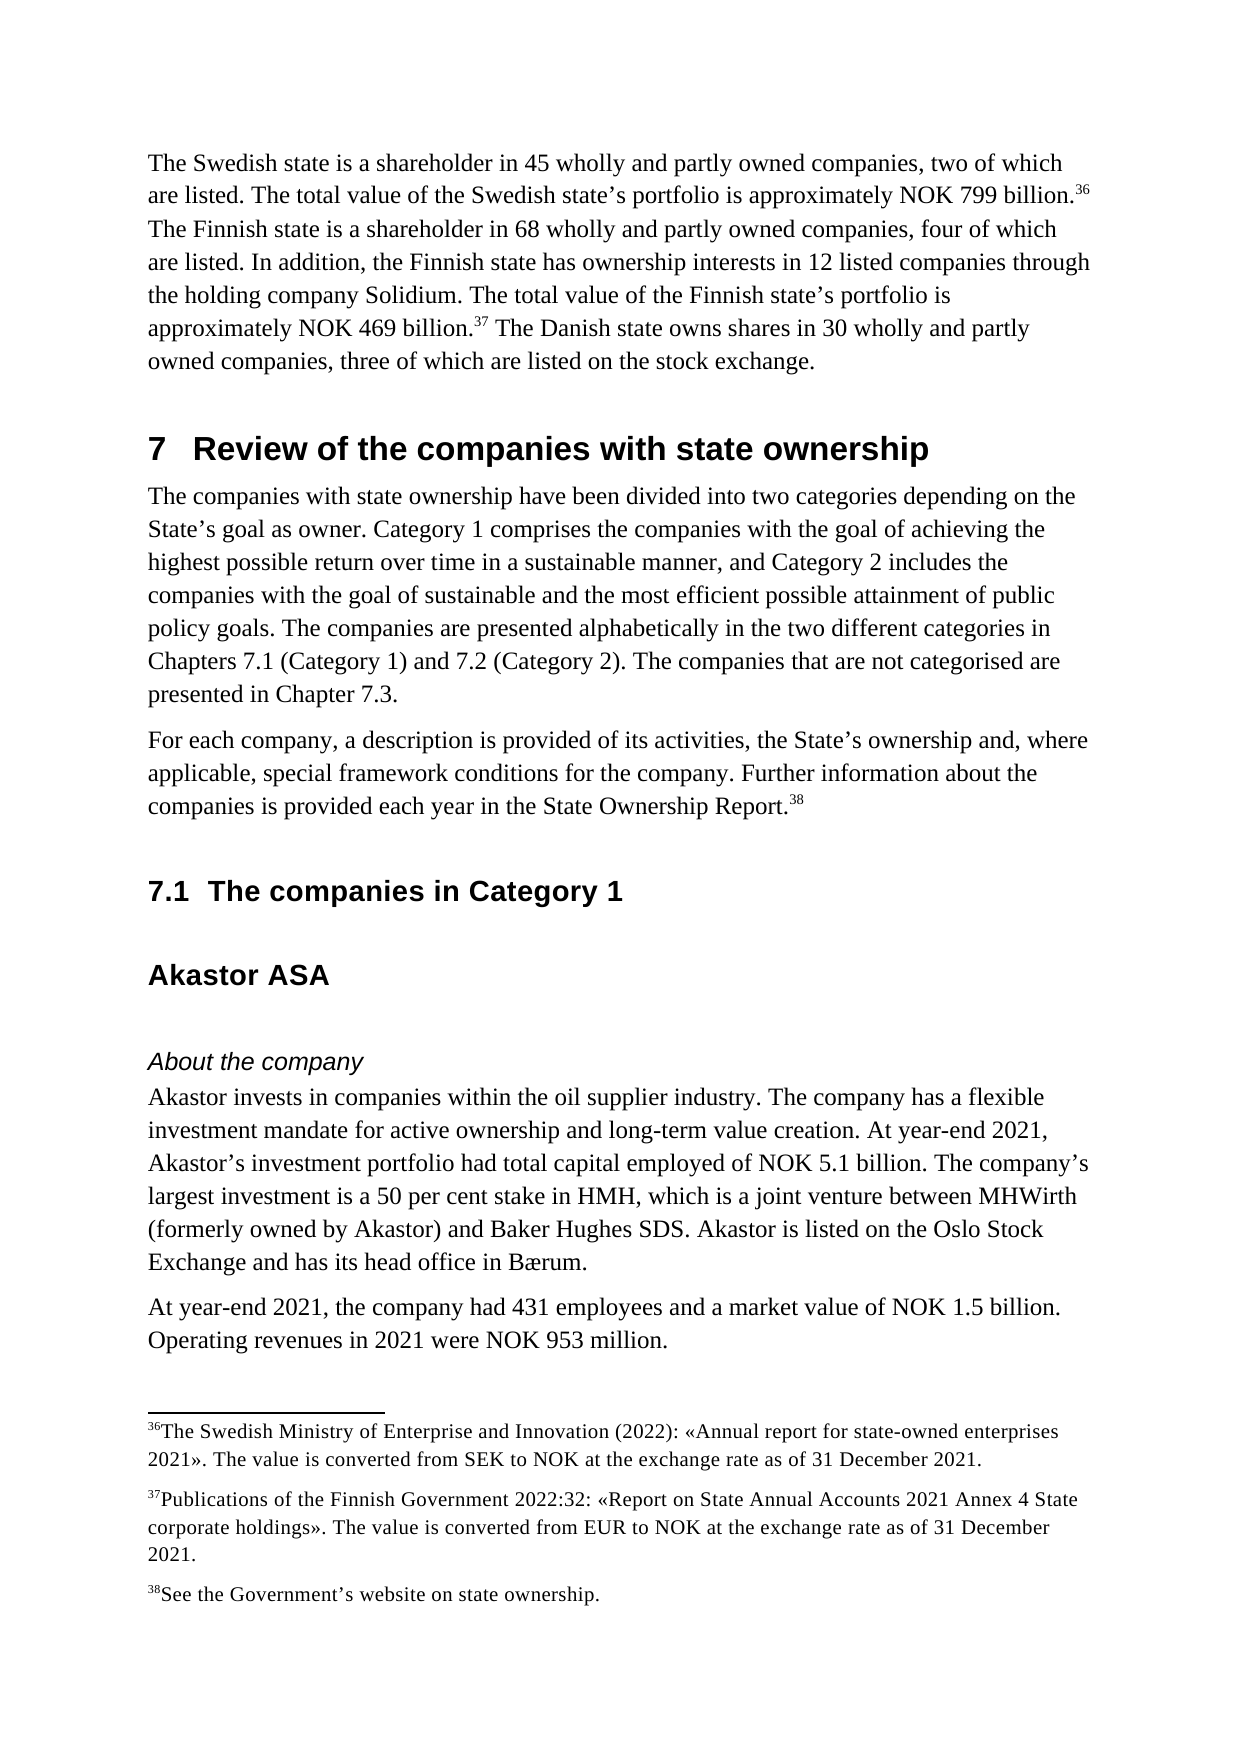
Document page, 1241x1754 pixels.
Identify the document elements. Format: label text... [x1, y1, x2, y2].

text About the company [148, 1047, 1093, 1076]
text For each company, a description is provided of its activities, the State’s ownership and, where applicable, special framework conditions for the company. Further information about the companies is provided each year in the State Ownership Report. [148, 725, 1093, 820]
text At year-end 2021, the company had 431 employees and a market value of NOK 1.5 billion. Operating revenues in 2021 were NOK 953 million. [148, 1292, 1093, 1354]
text The companies with state ownership have been divided into two categories depending on the State’s goal as owner. Category 1 comprises the companies with the goal of achieving the highest possible return over time in a sustainable manner, and Category 2 includes the companies with the goal of sustainable and the most efficient possible attainment of public policy goals. The companies are presented alphabetically in the two different categories in Chapters 7.1 (Category 1) and 7.2 (Category 2). The companies that are not categorised are presented in Chapter 7.3. [148, 481, 1093, 708]
subtitle Akastor ASA [148, 958, 1093, 992]
subtitle The companies in Category 1 [148, 874, 1093, 907]
text Akastor invests in companies within the oil supplier industry. The company has a flexible investment mandate for active ownership and long-term value creation. At year-end 2021, Akastor’s investment portfolio had total capital employed of NOK 5.1 billion. The company’s largest investment is a 50 per cent stake in HMH, which is a joint venture between MHWirth (formerly owned by Akastor) and Baker Hughes SDS. Akastor is listed on the Oslo Stock Exchange and has its head office in Bærum. [148, 1082, 1093, 1276]
subtitle Review of the companies with state ownership [148, 429, 1093, 467]
text The Swedish state is a shareholder in 45 wholly and partly owned companies, two of which are listed. The total value of the Swedish state’s portfolio is approximately NOK 799 billion. The Finnish state is a shareholder in 68 wholly and partly owned companies, four of which are listed. In addition, the Finnish state has ownership interests in 12 listed companies through the holding company Solidium. The total value of the Finnish state’s portfolio is approximately NOK 469 billion. The Danish state owns shares in 30 wholly and partly owned companies, three of which are listed on the stock exchange. [148, 148, 1093, 374]
